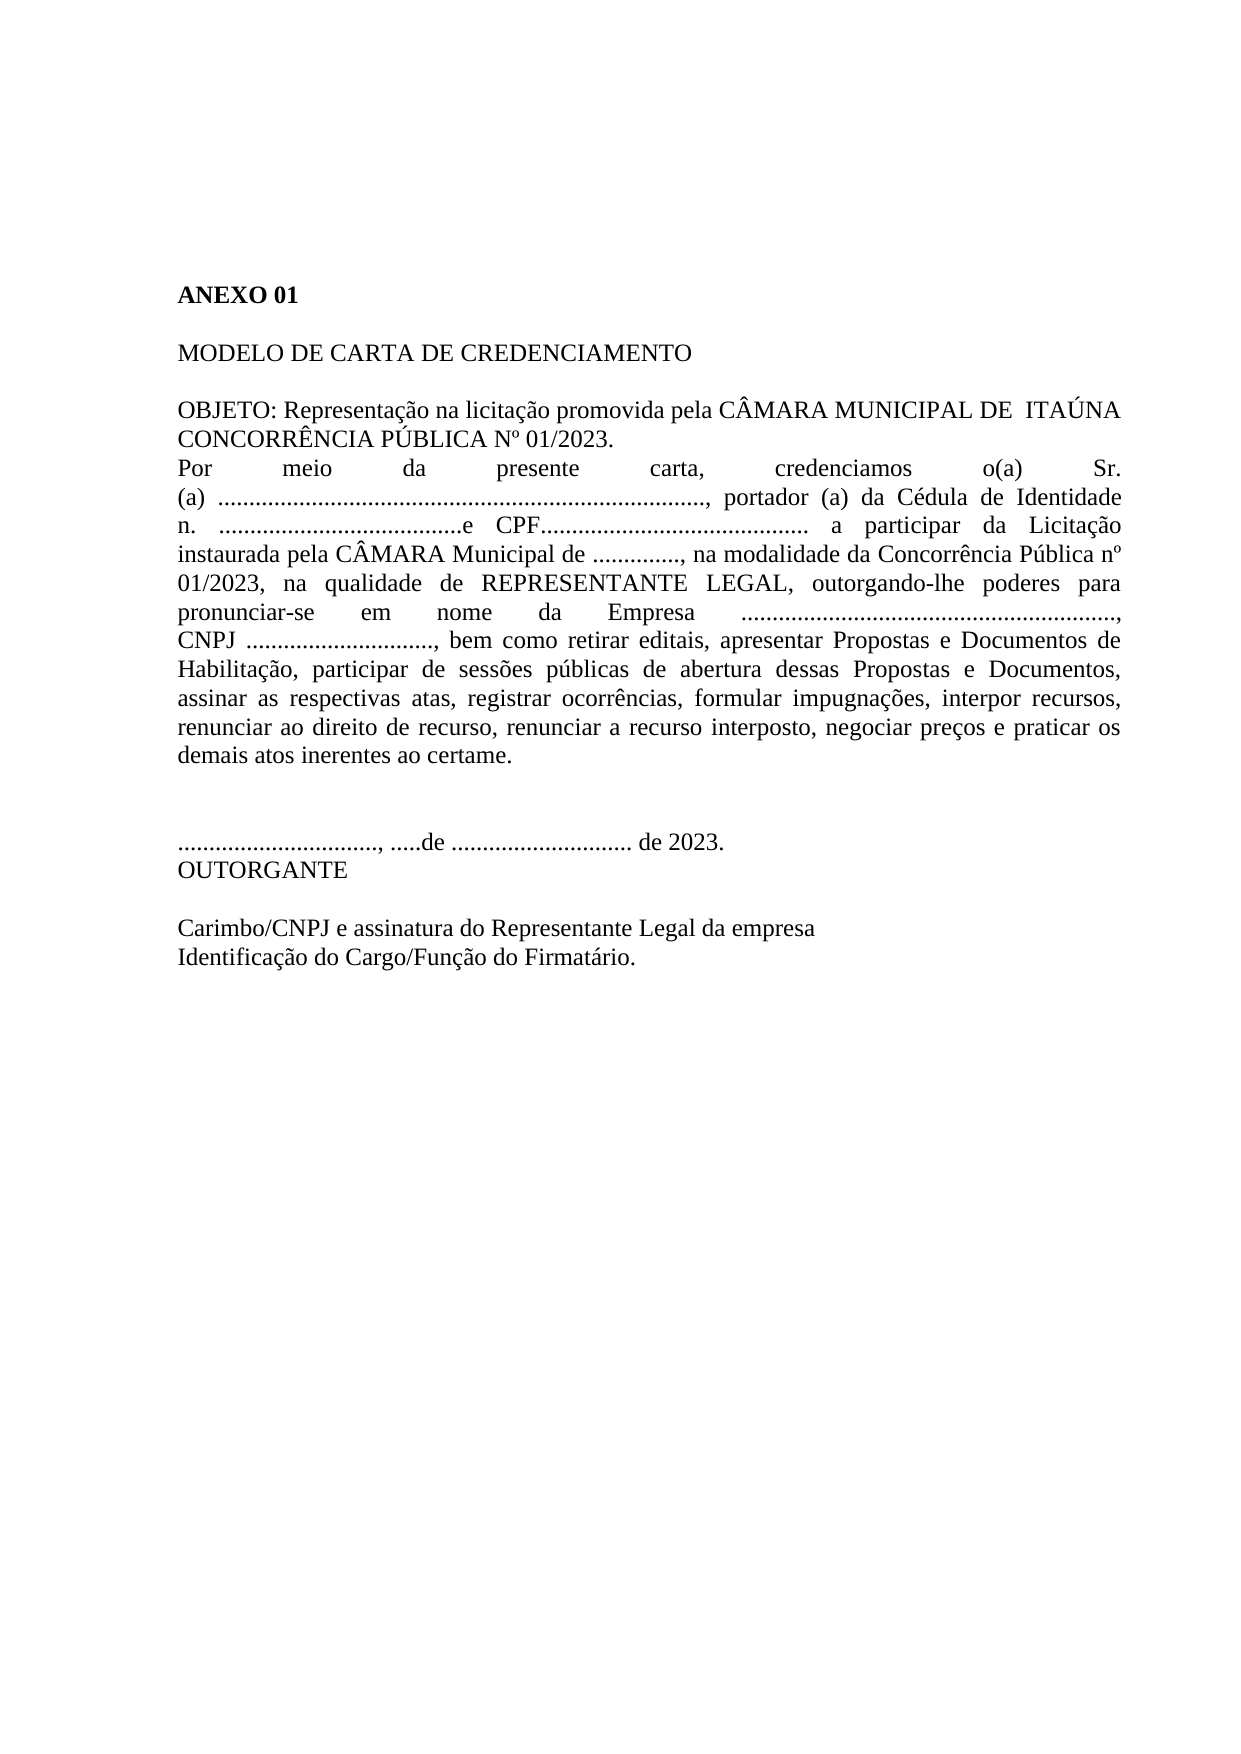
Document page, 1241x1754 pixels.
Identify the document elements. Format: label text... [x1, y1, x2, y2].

text OUTORGANTE [177, 856, 1122, 884]
text ................................, .....de ............................. de 2023. [177, 827, 1122, 856]
text MODELO DE CARTA DE CREDENCIAMENTO [177, 338, 1122, 367]
text ANEXO 01 [177, 281, 1122, 309]
text OBJETO: Representação na licitação promovida pela CÂMARA MUNICIPAL DE ITAÚNA CONCORRÊNCIA PÚBLICA Nº 01/2023. [177, 396, 1122, 453]
text Identificação do Cargo/Função do Firmatário. [177, 942, 1122, 971]
text Por meio da presente carta, credenciamos o(a) Sr.(a) .............................................................................., portador (a) da Cédula de Identidade n. .......................................e CPF........................................... a participar da Licitação instaurada pela CÂMARA Municipal de .............., na modalidade da Concorrência Pública nº 01/2023, na qualidade de REPRESENTANTE LEGAL, outorgando-lhe poderes para pronunciar-se em nome da Empresa ............................................................, CNPJ .............................., bem como retirar editais, apresentar Propostas e Documentos de Habilitação, participar de sessões públicas de abertura dessas Propostas e Documentos, assinar as respectivas atas, registrar ocorrências, formular impugnações, interpor recursos, renunciar ao direito de recurso, renunciar a recurso interposto, negociar preços e praticar os demais atos inerentes ao certame. [177, 453, 1122, 769]
text Carimbo/CNPJ e assinatura do Representante Legal da empresa [177, 913, 1122, 942]
